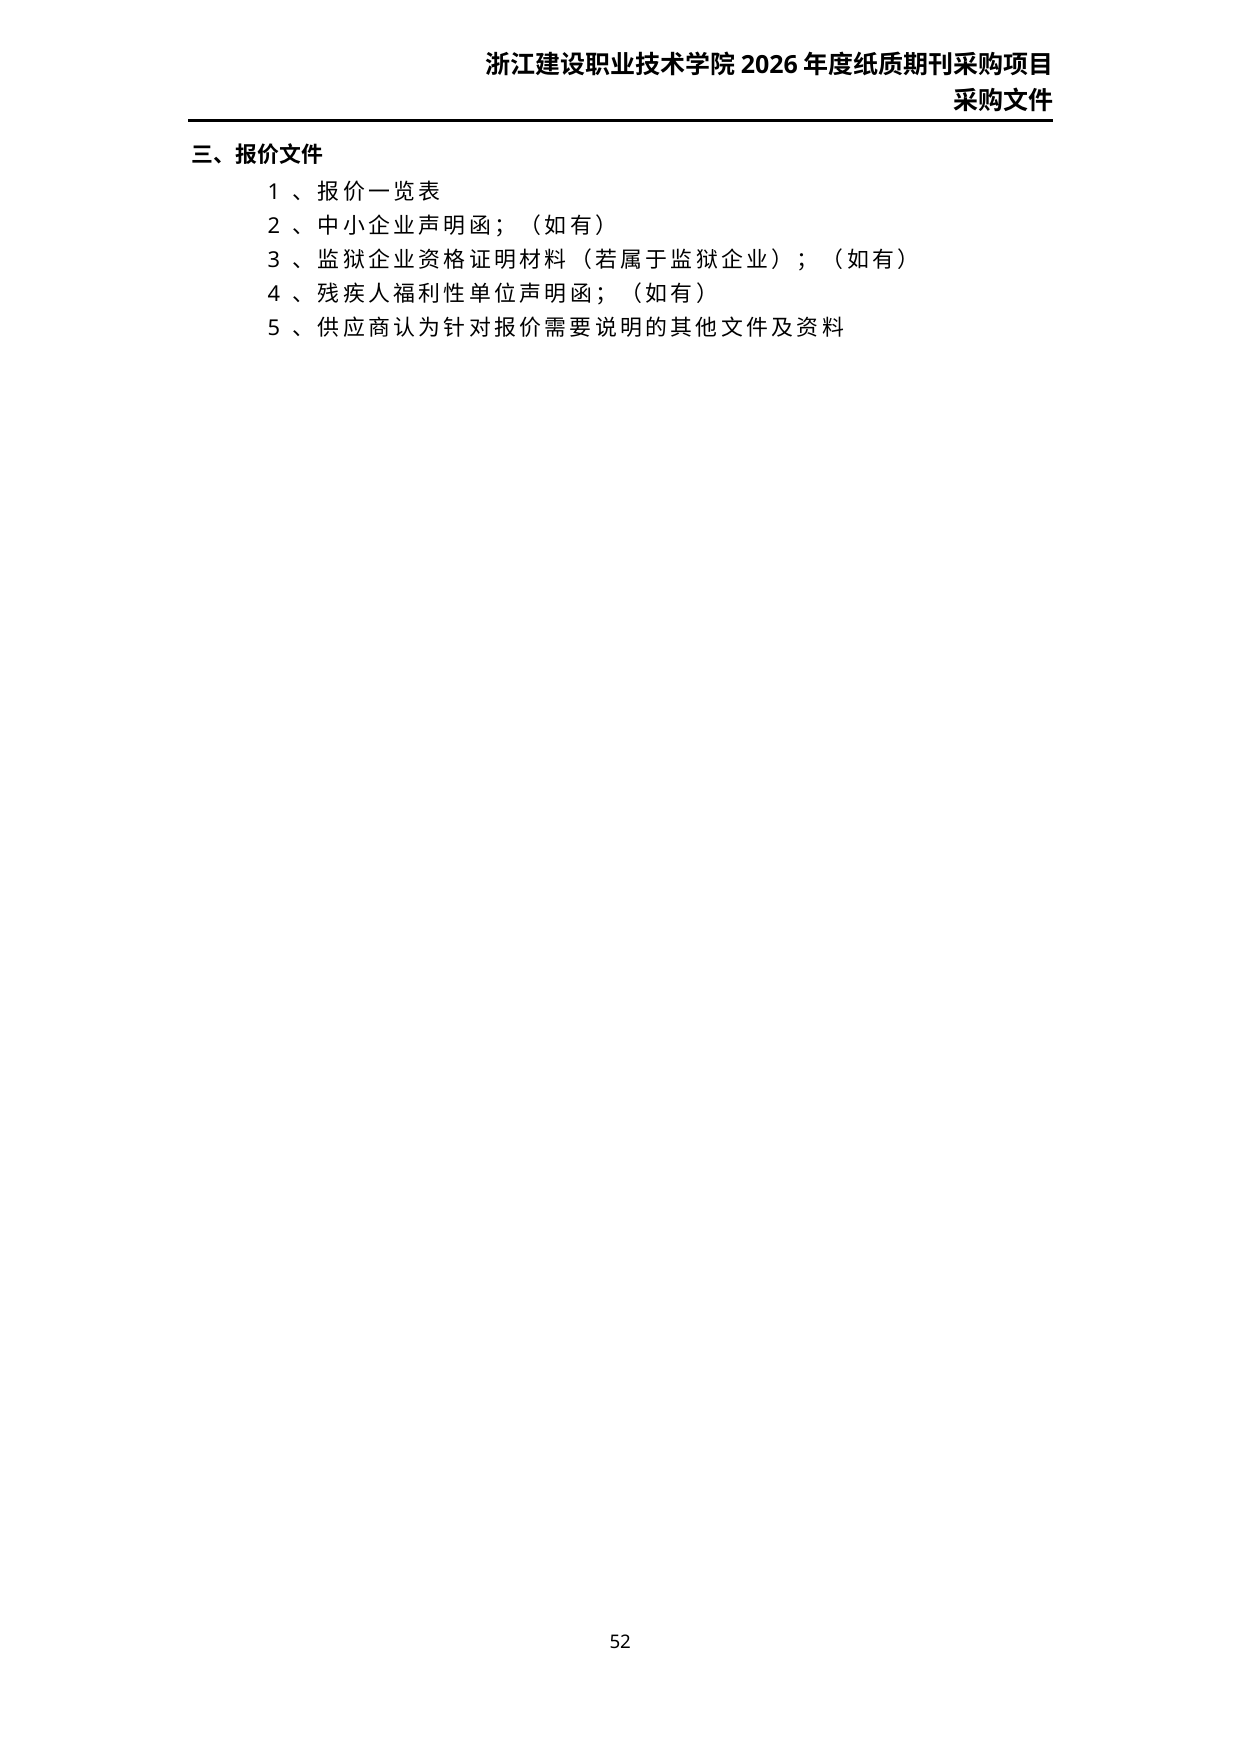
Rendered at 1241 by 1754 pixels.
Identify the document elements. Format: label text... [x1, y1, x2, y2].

subtitle 三、报价文件 [192, 137, 1049, 169]
text 2、中小企业声明函；（如有） [192, 207, 1049, 241]
text 5、供应商认为针对报价需要说明的其他文件及资料 [192, 309, 1049, 343]
text 3、监狱企业资格证明材料（若属于监狱企业）；（如有） [192, 241, 1049, 275]
text 1、报价一览表 [192, 173, 1049, 207]
text 4、残疾人福利性单位声明函；（如有） [192, 275, 1049, 309]
